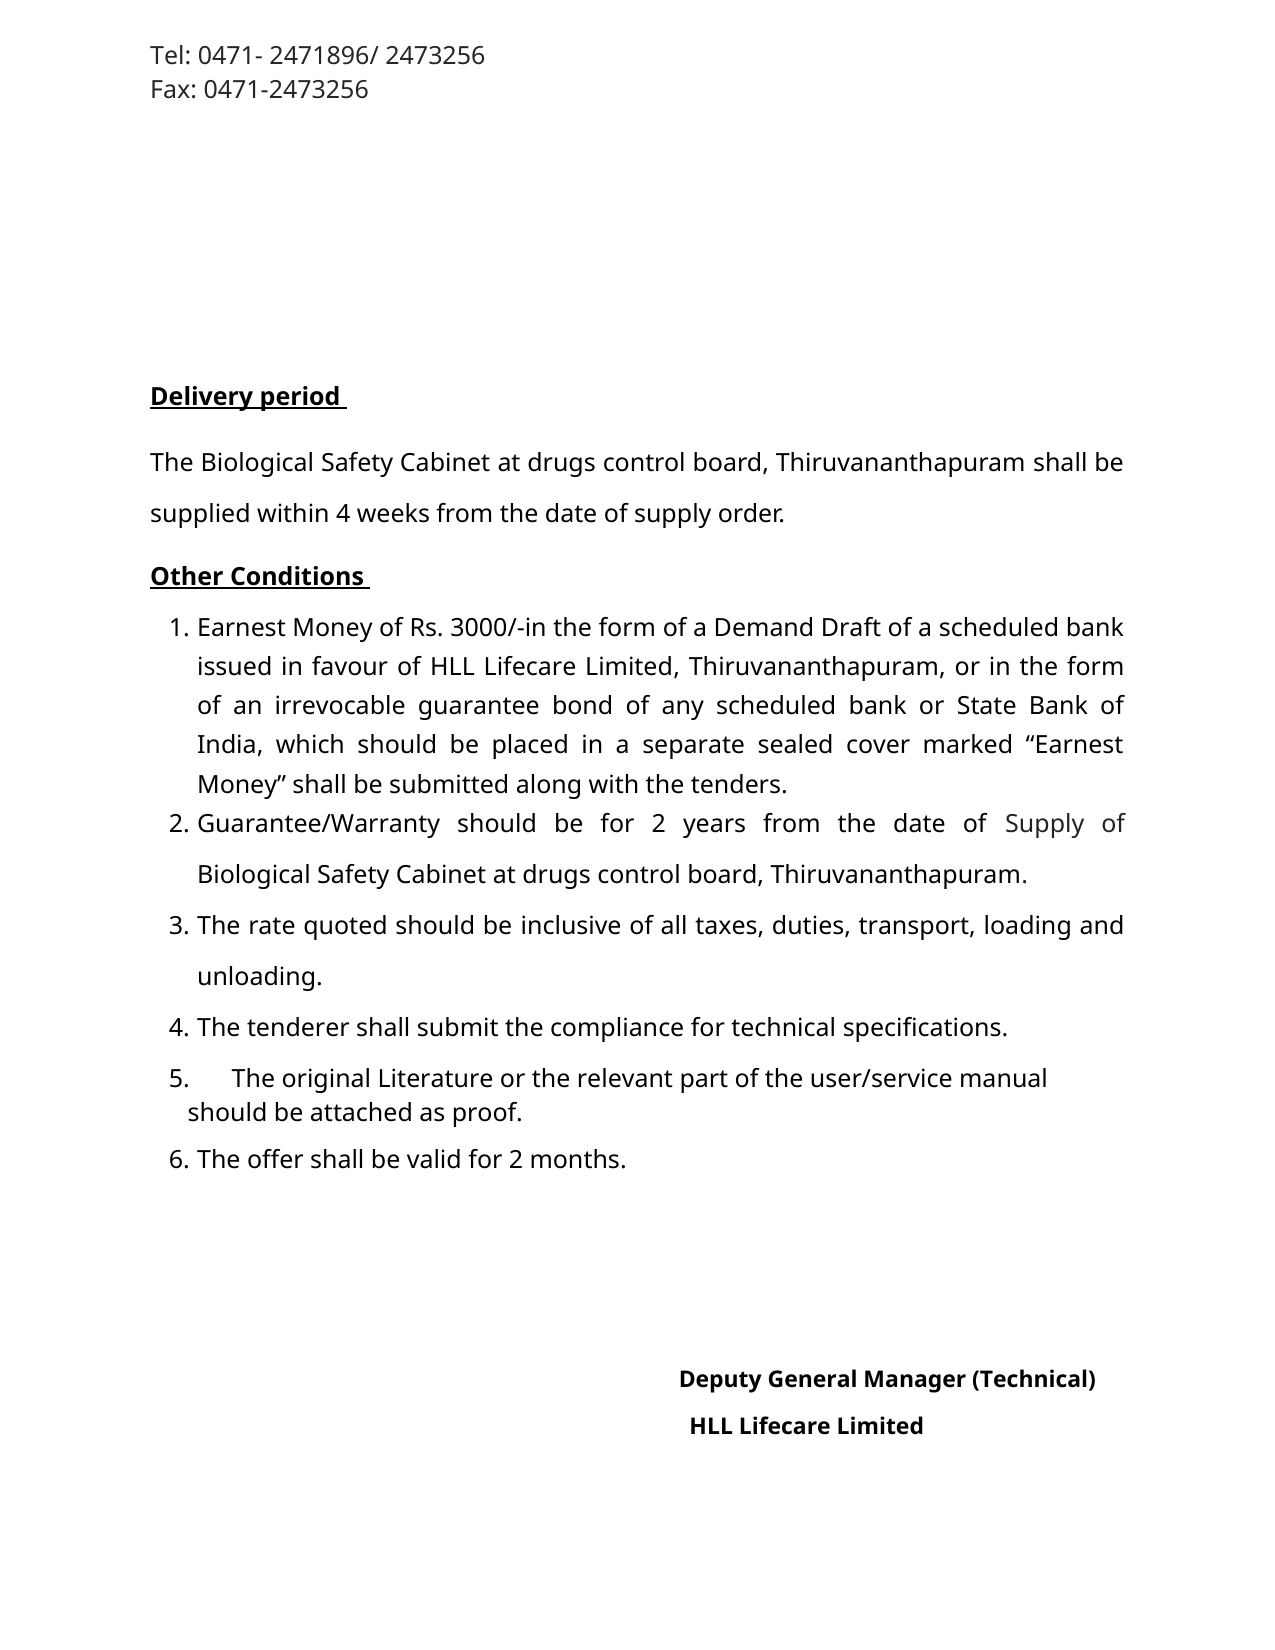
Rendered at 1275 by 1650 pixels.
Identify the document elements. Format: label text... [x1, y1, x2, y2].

text Fax: 0471-2473256 [150, 72, 1125, 106]
text Tel: 0471- 2471896/ 2473256 [150, 37, 1125, 72]
list The rate quoted should be inclusive of all taxes, duties, transport, loading and unloading. [169, 908, 1125, 993]
list The original Literature or the relevant part of the user/service manual should be attached as proof. [169, 1061, 1125, 1129]
list The tenderer shall submit the compliance for technical specifications. [169, 1010, 1125, 1044]
subtitle The Biological Safety Cabinet at drugs control board, Thiruvananthapuram shall be supplied within 4 weeks from the date of supply order. [150, 445, 1124, 530]
text Deputy General Manager (Technical) [197, 1363, 1125, 1394]
text HLL Lifecare Limited [197, 1410, 1125, 1441]
text Other Conditions [150, 559, 1125, 593]
list Earnest Money of Rs. 3000/-in the form of a Demand Draft of a scheduled bank issued in favour of HLL Lifecare Limited, Thiruvananthapuram, or in the form of an irrevocable guarantee bond of any scheduled bank or State Bank of India, which should be placed in a separate sealed cover marked “Earnest Money” shall be submitted along with the tenders. [169, 610, 1125, 800]
list The offer shall be valid for 2 months. [169, 1141, 1125, 1175]
list Guarantee/Warranty should be for 2 years from the date of Supply of Biological Safety Cabinet at drugs control board, Thiruvananthapuram. [169, 806, 1125, 891]
text Delivery period [150, 378, 1125, 412]
